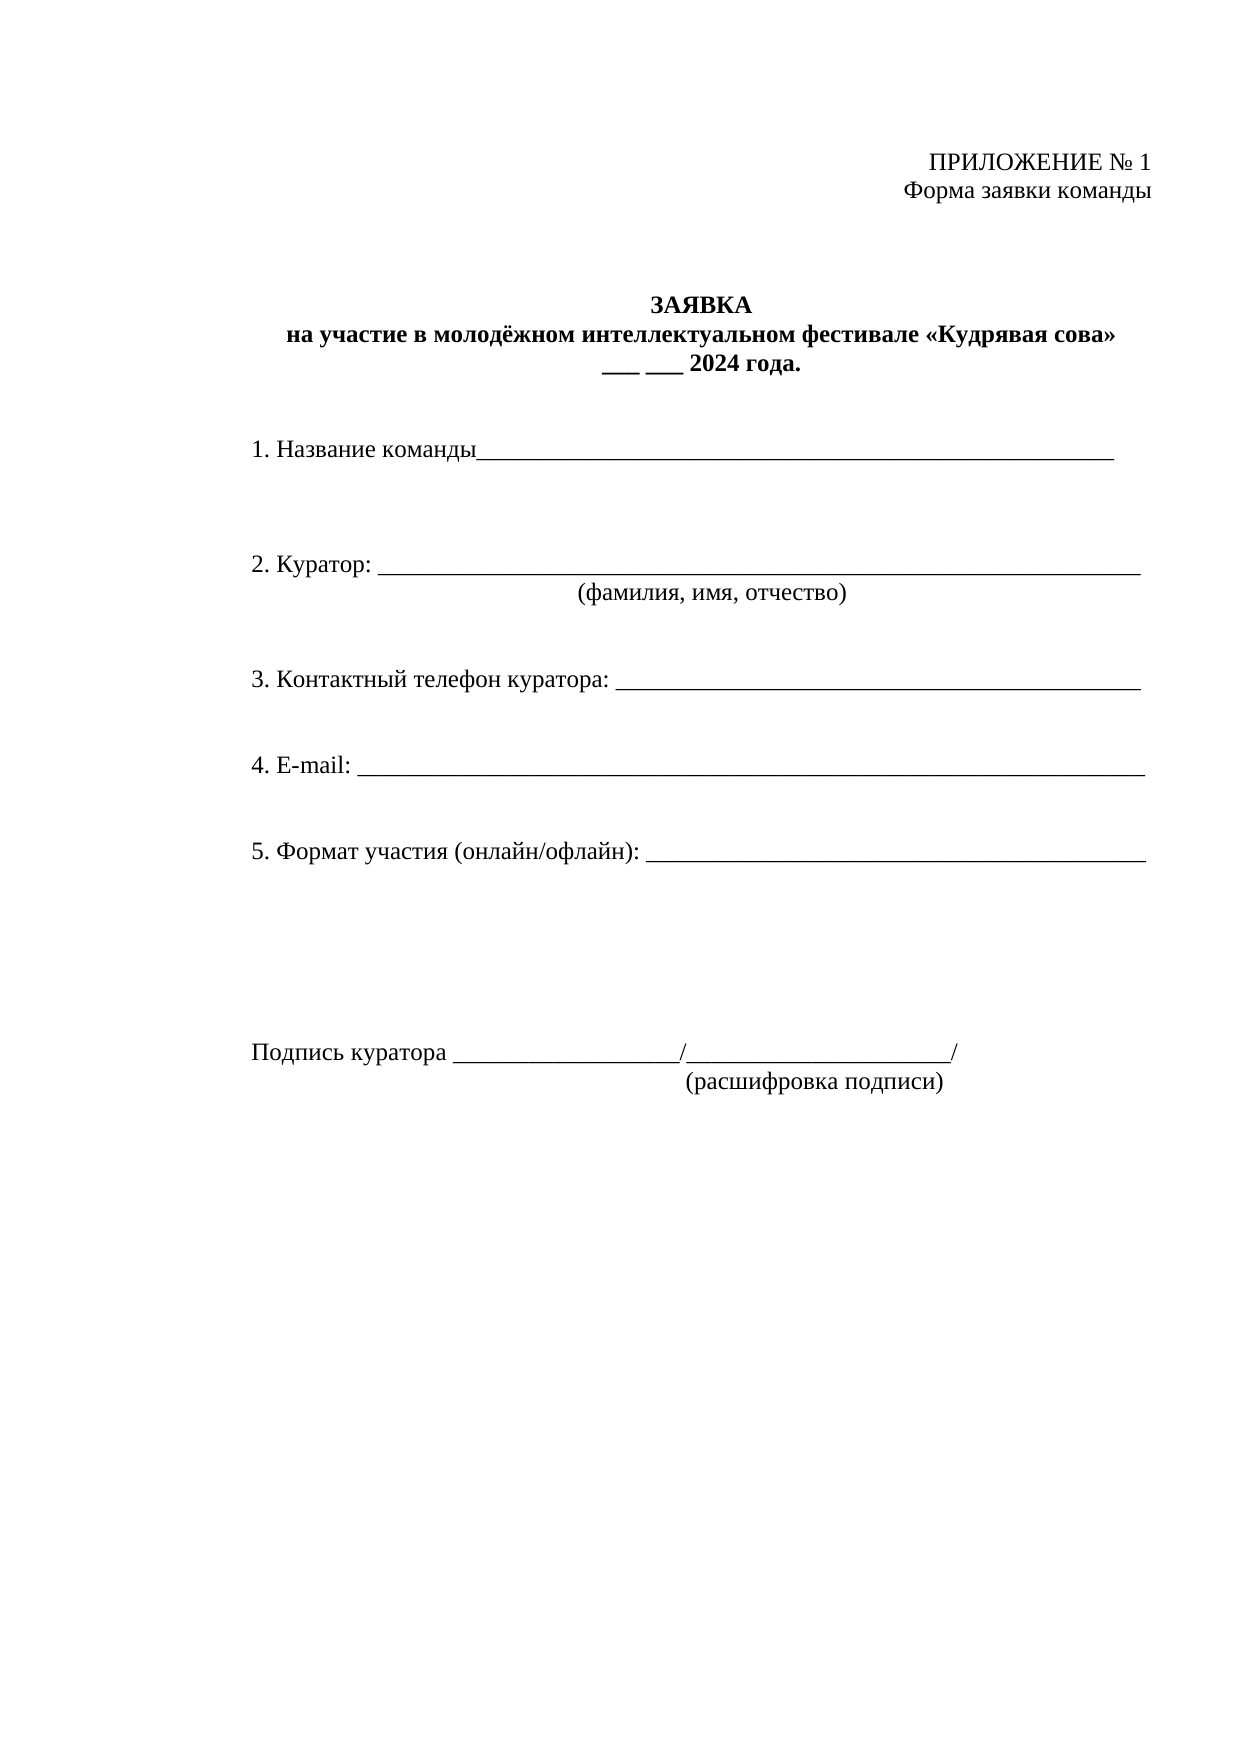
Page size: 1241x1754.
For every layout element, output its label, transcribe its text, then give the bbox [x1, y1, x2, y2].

text 3. Контактный телефон куратора: __________________________________________ [177, 664, 1152, 692]
text Подпись куратора __________________/_____________________/ [177, 1037, 1152, 1066]
text 1. Название команды___________________________________________________ [177, 434, 1152, 463]
text (расшифровка подписи) [177, 1066, 1152, 1095]
text ___ ___ 2024 года. [177, 348, 1152, 377]
text ЗАЯВКА [177, 291, 1152, 319]
text 4. Е-mail: _______________________________________________________________ [177, 750, 1152, 779]
text (фамилия, имя, отчество) [472, 577, 1152, 606]
text 2. Куратор: _____________________________________________________________ [177, 549, 1152, 577]
text 5. Формат участия (онлайн/офлайн): ________________________________________ [177, 836, 1152, 865]
text на участие в молодёжном интеллектуальном фестивале «Кудрявая сова» [177, 319, 1152, 348]
text ПРИЛОЖЕНИЕ № 1 [177, 147, 1152, 176]
text Форма заявки команды [177, 176, 1152, 204]
